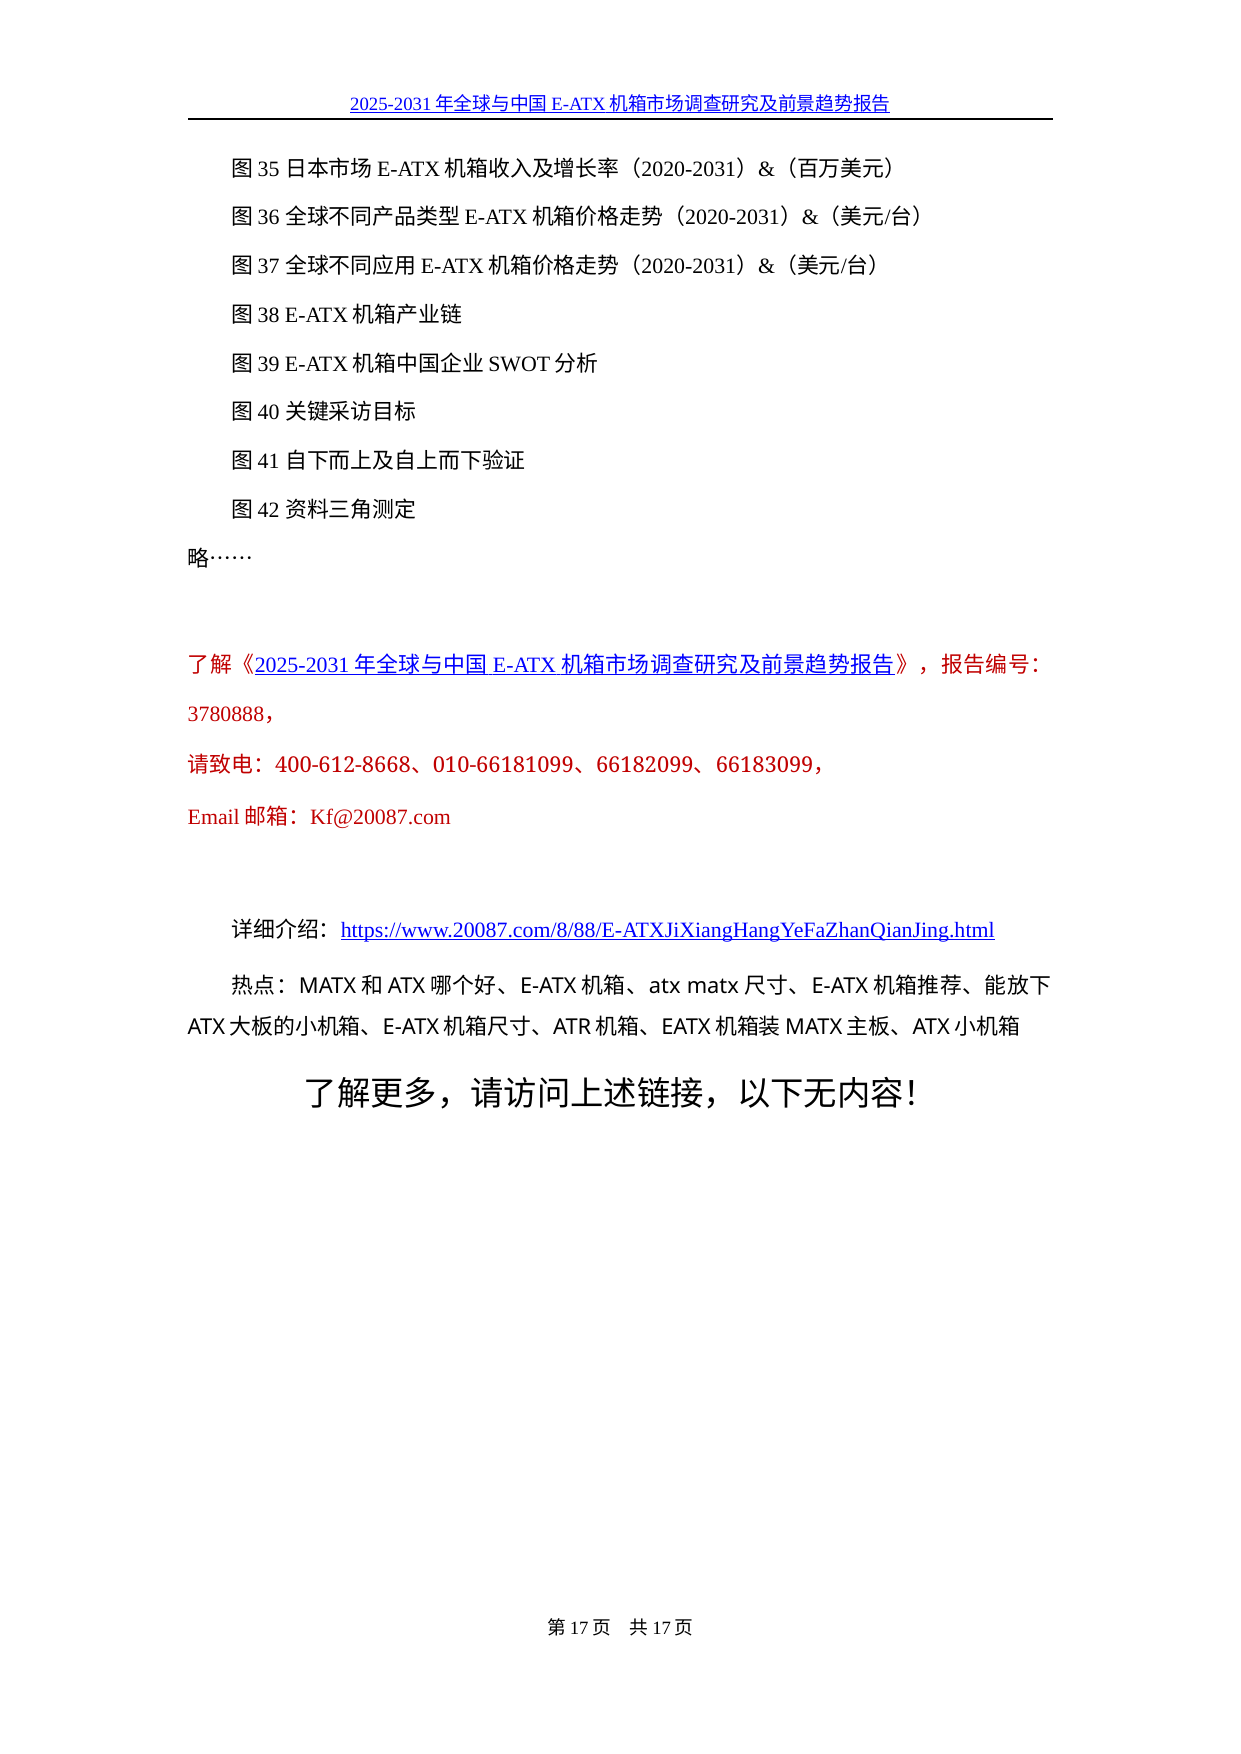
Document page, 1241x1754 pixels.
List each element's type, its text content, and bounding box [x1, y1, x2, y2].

title 了解更多，请访问上述链接，以下无内容！ [187, 1059, 1053, 1124]
text 详细介绍：https://www.20087.com/8/88/E-ATXJiXiangHangYeFaZhanQianJing.html [187, 911, 1053, 944]
text 了解《2025-2031年全球与中国E-ATX机箱市场调查研究及前景趋势报告》，报告编号：3780888， [187, 647, 1053, 728]
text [187, 150, 1053, 573]
text 请致电：400-612-8668、010-66181099、66182099、66183099， [187, 747, 1053, 779]
text 热点：MATX和ATX哪个好、E-ATX机箱、atx matx尺寸、E-ATX机箱推荐、能放下ATX大板的小机箱、E-ATX机箱尺寸、ATR机箱、EATX机箱装MATX主板、ATX小机箱 [187, 968, 1053, 1041]
text Email邮箱：Kf@20087.com [187, 798, 1053, 831]
